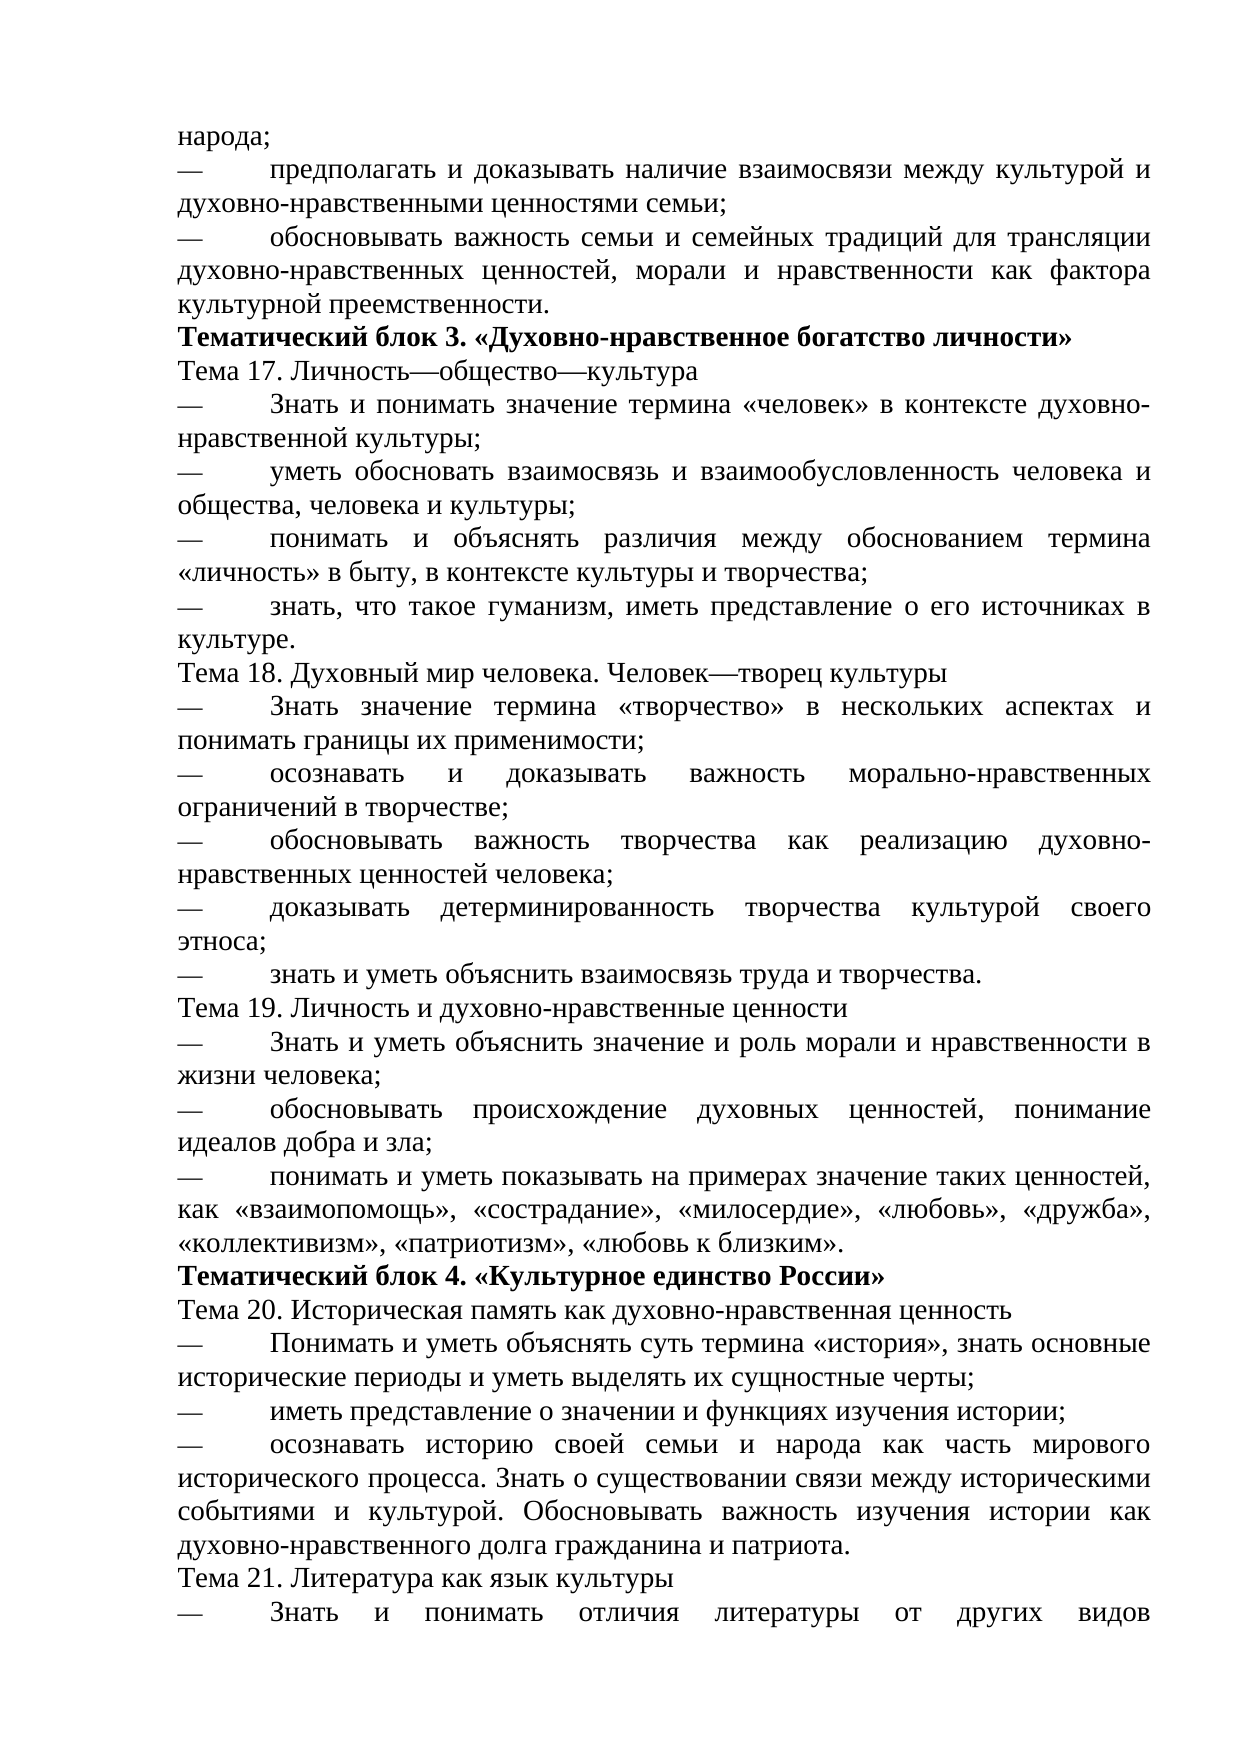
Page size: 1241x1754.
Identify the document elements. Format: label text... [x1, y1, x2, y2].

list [177, 1594, 1152, 1627]
list знать, что такое гуманизм, иметь представление о его источниках в культуре. [177, 588, 1152, 655]
text Тема 17. Личность—общество—культура [177, 353, 1152, 386]
list осознавать историю своей семьи и народа как часть мирового исторического процесса. Знать о существовании связи между историческими событиями и культурой. Обосновывать важность изучения истории как духовно-нравственного долга гражданина и патриота. [177, 1426, 1152, 1560]
list уметь обосновать взаимосвязь и взаимообусловленность человека и общества, человека и культуры; [177, 453, 1152, 521]
list понимать и уметь показывать на примерах значение таких ценностей, как «взаимопомощь», «сострадание», «милосердие», «любовь», «дружба», «коллективизм», «патриотизм», «любовь к близким». [177, 1158, 1152, 1258]
list обосновывать важность творчества как реализацию духовно-нравственных ценностей человека; [177, 822, 1152, 889]
list иметь представление о значении и функциях изучения истории; [177, 1393, 1152, 1426]
text Тематический блок 4. «Культурное единство России» [177, 1258, 1152, 1292]
list доказывать детерминированность творчества культурой своего этноса; [177, 889, 1152, 957]
text Тематический блок 3. «Духовно-нравственное богатство личности» [177, 319, 1152, 353]
text Тема 21. Литература как язык культуры [177, 1560, 1152, 1594]
text Тема 18. Духовный мир человека. Человек—творец культуры [177, 655, 1152, 688]
list Понимать и уметь объяснять суть термина «история», знать основные исторические периоды и уметь выделять их сущностные черты; [177, 1326, 1152, 1393]
list обосновывать важность семьи и семейных традиций для трансляции духовно-нравственных ценностей, морали и нравственности как фактора культурной преемственности. [177, 219, 1152, 319]
list понимать и объяснять различия между обоснованием термина «личность» в быту, в контексте культуры и творчества; [177, 521, 1152, 588]
list осознавать и доказывать важность морально-нравственных ограничений в творчестве; [177, 755, 1152, 822]
list Знать и уметь объяснить значение и роль морали и нравственности в жизни человека; [177, 1024, 1152, 1091]
list обосновывать происхождение духовных ценностей, понимание идеалов добра и зла; [177, 1091, 1152, 1158]
text Тема 20. Историческая память как духовно-нравственная ценность [177, 1292, 1152, 1326]
list предполагать и доказывать наличие взаимосвязи между культурой и духовно-нравственными ценностями семьи; [177, 152, 1152, 219]
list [177, 118, 1152, 152]
list знать и уметь объяснить взаимосвязь труда и творчества. [177, 957, 1152, 990]
text Тема 19. Личность и духовно-нравственные ценности [177, 990, 1152, 1024]
list Знать и понимать значение термина «человек» в контексте духовно-нравственной культуры; [177, 386, 1152, 453]
list Знать значение термина «творчество» в нескольких аспектах и понимать границы их применимости; [177, 688, 1152, 755]
